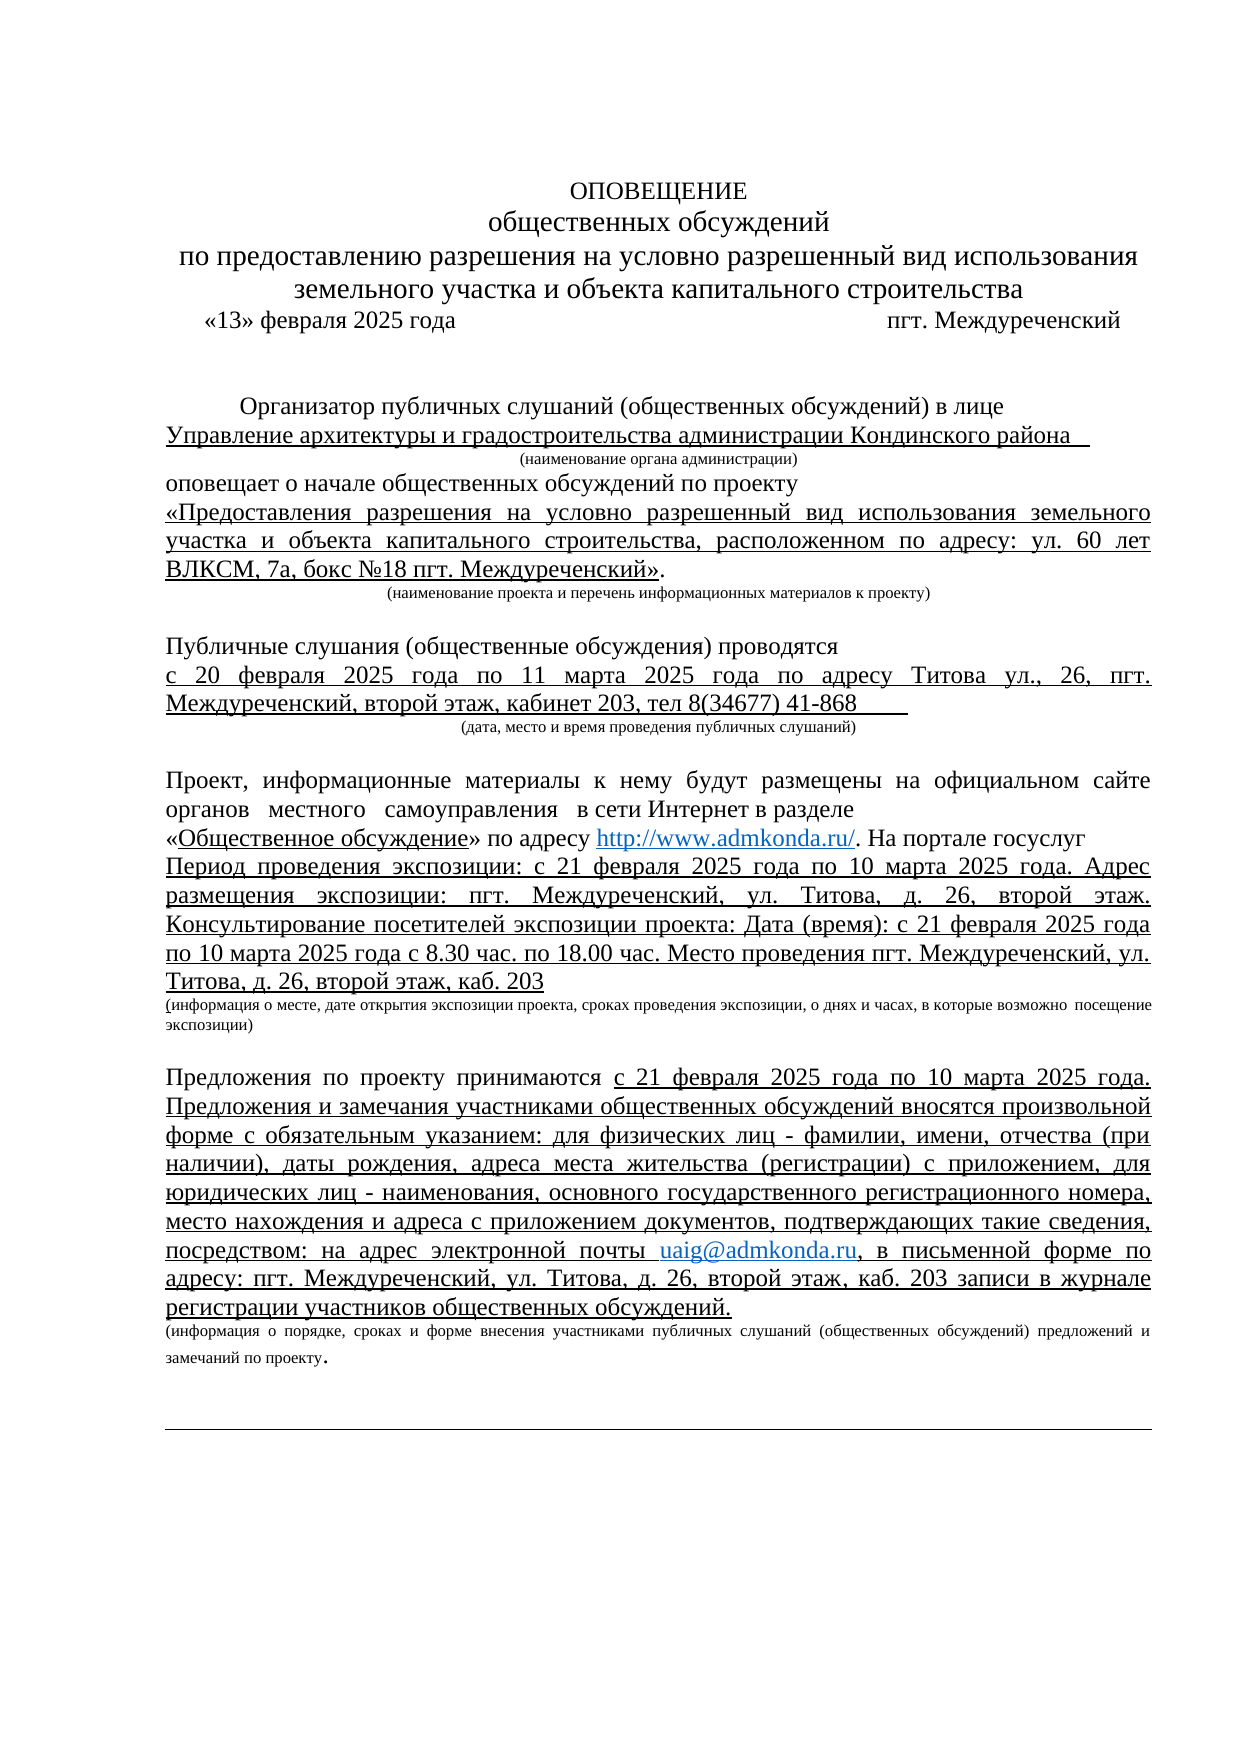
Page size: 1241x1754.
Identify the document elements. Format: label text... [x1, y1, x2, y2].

text по предоставлению разрешения на условно разрешенный вид использования земельного участка и объекта капитального строительства [165, 238, 1152, 305]
text «Предоставления разрешения на условно разрешенный вид использования земельного участка и объекта капитального строительства, расположенном по адресу: ул. 60 лет ВЛКСМ, 7а, бокс №18 пгт. Междуреченский». [165, 497, 1152, 583]
text Предложения по проекту принимаются с 21 февраля 2025 года по 10 марта 2025 года. Предложения и замечания участниками общественных обсуждений вносятся произвольной форме с обязательным указанием: для физических лиц - фамилии, имени, отчества (при наличии), даты рождения, адреса места жительства (регистрации) с приложением, для юридических лиц - наименования, основного государственного регистрационного номера, место нахождения и адреса с приложением документов, подтверждающих такие сведения, посредством: на адрес электронной почты uaig@admkonda.ru, в письменной форме по адресу: пгт. Междуреченский, ул. Титова, д. 26, второй этаж, каб. 203 записи в журнале регистрации участников общественных обсуждений. [165, 1062, 1152, 1116]
text с 20 февраля 2025 года по 11 марта 2025 года по адресу Титова ул., 26, пгт. Междуреченский, второй этаж, кабинет 203, тел 8(34677) 41-868____ [165, 660, 1152, 685]
text «13» февраля 2025 года пгт. Междуреченский [165, 305, 1152, 334]
text Управление архитектуры и градостроительства администрации Кондинского района _ [165, 420, 1152, 449]
text (дата, место и время проведения публичных слушаний) [165, 717, 1152, 736]
text оповещает о начале общественных обсуждений по проекту [165, 468, 1152, 497]
text ОПОВЕЩЕНИЕ [165, 176, 1152, 204]
text общественных обсуждений [165, 204, 1152, 238]
text Проект, информационные материалы к нему будут размещены на официальном сайте органов местного самоуправления в сети Интернет в разделе [165, 765, 1152, 823]
text Публичные слушания (общественные обсуждения) проводятся [165, 631, 1152, 660]
text Предложения по проекту принимаются с 21 февраля 2025 года по 10 марта 2025 года. Предложения и замечания участниками общественных обсуждений вносятся произвольной форме с обязательным указанием: для физических лиц - фамилии, имени, отчества (при наличии), даты рождения, адреса места жительства (регистрации) с приложением, для юридических лиц - наименования, основного государственного регистрационного номера, место нахождения и адреса с приложением документов, подтверждающих такие сведения, посредством: на адрес электронной почты uaig@admkonda.ru, в письменной форме по адресу: пгт. Междуреченский, ул. Титова, д. 26, второй этаж, каб. 203 записи в журнале регистрации участников общественных обсуждений. [165, 1261, 1152, 1321]
text Период проведения экспозиции: с 21 февраля 2025 года по 10 марта 2025 года. Адрес размещения экспозиции: пгт. Междуреченский, ул. Титова, д. 26, второй этаж. Консультирование посетителей экспозиции проекта: Дата (время): с 21 февраля 2025 года по 10 марта 2025 года с 8.30 час. по 18.00 час. Место проведения пгт. Междуреченский, ул. Титова, д. 26, второй этаж, каб. 203 [165, 851, 1152, 995]
text «Общественное обсуждение» по адресу http://www.admkonda.ru/. На портале госуслуг [165, 823, 1152, 851]
text (наименование органа администрации) [165, 449, 1152, 468]
text (информация о порядке, сроках и форме внесения участниками публичных слушаний (общественных обсуждений) предложений и замечаний по проекту. [165, 1321, 1152, 1429]
text Организатор публичных слушаний (общественных обсуждений) в лице [165, 391, 1152, 420]
text с 20 февраля 2025 года по 11 марта 2025 года по адресу Титова ул., 26, пгт. Междуреченский, второй этаж, кабинет 203, тел 8(34677) 41-868____ [165, 686, 1152, 717]
text (информация о месте, дате открытия экспозиции проекта, сроках проведения экспозиции, о днях и часах, в которые возможно посещение экспозиции) [165, 995, 1152, 1033]
text Предложения по проекту принимаются с 21 февраля 2025 года по 10 марта 2025 года. Предложения и замечания участниками общественных обсуждений вносятся произвольной форме с обязательным указанием: для физических лиц - фамилии, имени, отчества (при наличии), даты рождения, адреса места жительства (регистрации) с приложением, для юридических лиц - наименования, основного государственного регистрационного номера, место нахождения и адреса с приложением документов, подтверждающих такие сведения, посредством: на адрес электронной почты uaig@admkonda.ru, в письменной форме по адресу: пгт. Междуреченский, ул. Титова, д. 26, второй этаж, каб. 203 записи в журнале регистрации участников общественных обсуждений. [165, 1117, 1152, 1202]
text (наименование проекта и перечень информационных материалов к проекту) [165, 583, 1152, 602]
